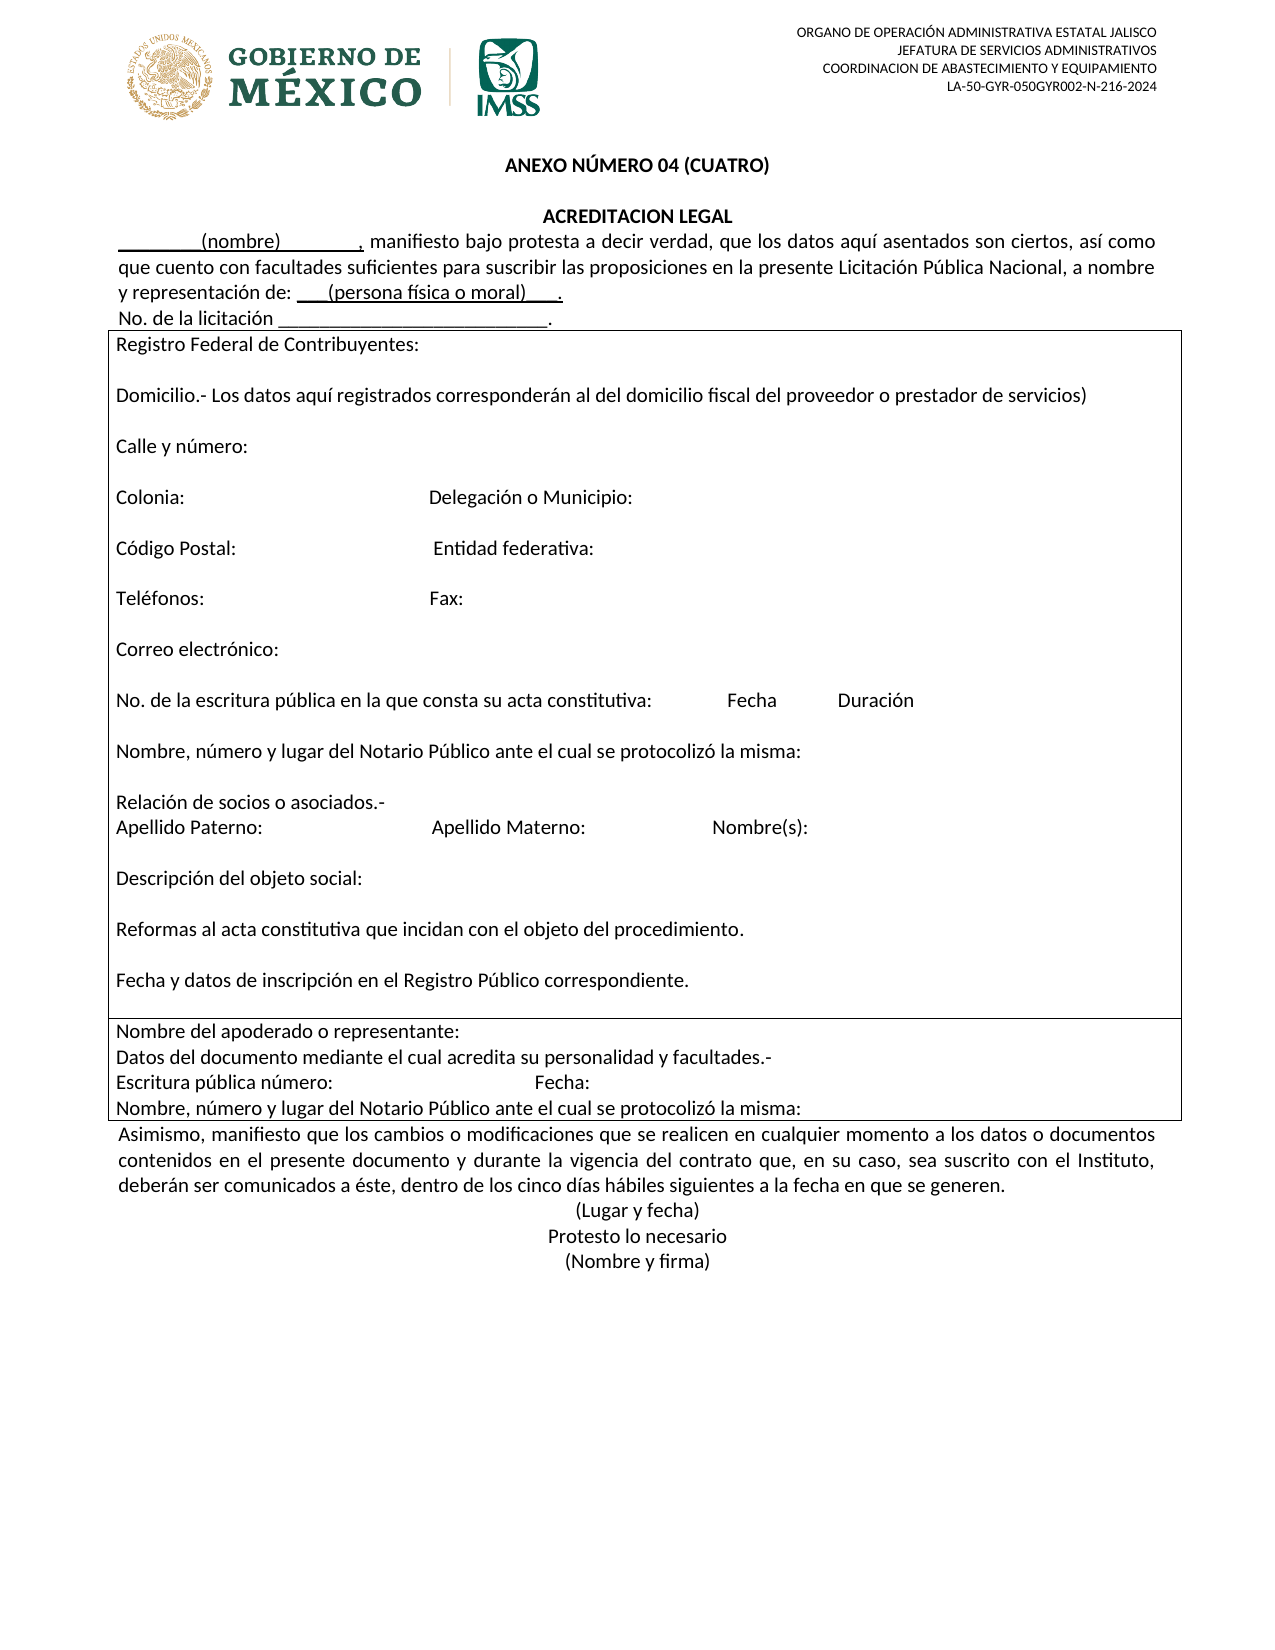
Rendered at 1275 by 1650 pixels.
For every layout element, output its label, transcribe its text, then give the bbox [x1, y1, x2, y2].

table_header Registro Federal de Contribuyentes: Domicilio.- Los datos aquí registrados corresponderán al del domicilio fiscal del proveedor o prestador de servicios) Calle y número: Colonia: Delegación o Municipio: Código Postal: Entidad federativa: Teléfonos: Fax: Correo electrónico: No. de la escritura pública en la que consta su acta constitutiva: Fecha Duración Nombre, número y lugar del Notario Público ante el cual se protocolizó la misma: Relación de socios o asociados.- Apellido Paterno: Apellido Materno: Nombre(s): Descripción del objeto social: Reformas al acta constitutiva que incidan con el objeto del procedimiento. Fecha y datos de inscripción en el Registro Público correspondiente. [109, 331, 1181, 1018]
table_cell Nombre del apoderado o representante: Datos del documento mediante el cual acredita su personalidad y facultades.- Escritura pública número: Fecha: Nombre, número y lugar del Notario Público ante el cual se protocolizó la misma: [109, 1019, 1181, 1120]
text Asimismo, manifiesto que los cambios o modificaciones que se realicen en cualquier momento a los datos o documentos contenidos en el presente documento y durante la vigencia del contrato que, en su caso, sea suscrito con el Instituto, deberán ser comunicados a éste, dentro de los cinco días hábiles siguientes a la fecha en que se generen. [118, 1121, 1157, 1198]
text No. de la licitación __________________________. [118, 305, 1157, 330]
text (Lugar y fecha) [118, 1198, 1157, 1223]
text Protesto lo necesario [118, 1223, 1157, 1248]
text ANEXO NÚMERO 04 (CUATRO) [118, 152, 1157, 178]
picture [18, 0, 1182, 199]
text ACREDITACION LEGAL [118, 203, 1157, 229]
text (Nombre y firma) [118, 1248, 1157, 1274]
text ________(nombre) , manifiesto bajo protesta a decir verdad, que los datos aquí asentados son ciertos, así como que cuento con facultades suficientes para suscribir las proposiciones en la presente Licitación Pública Nacional, a nombre y representación de: ___(persona física o moral)___. [118, 229, 1157, 305]
